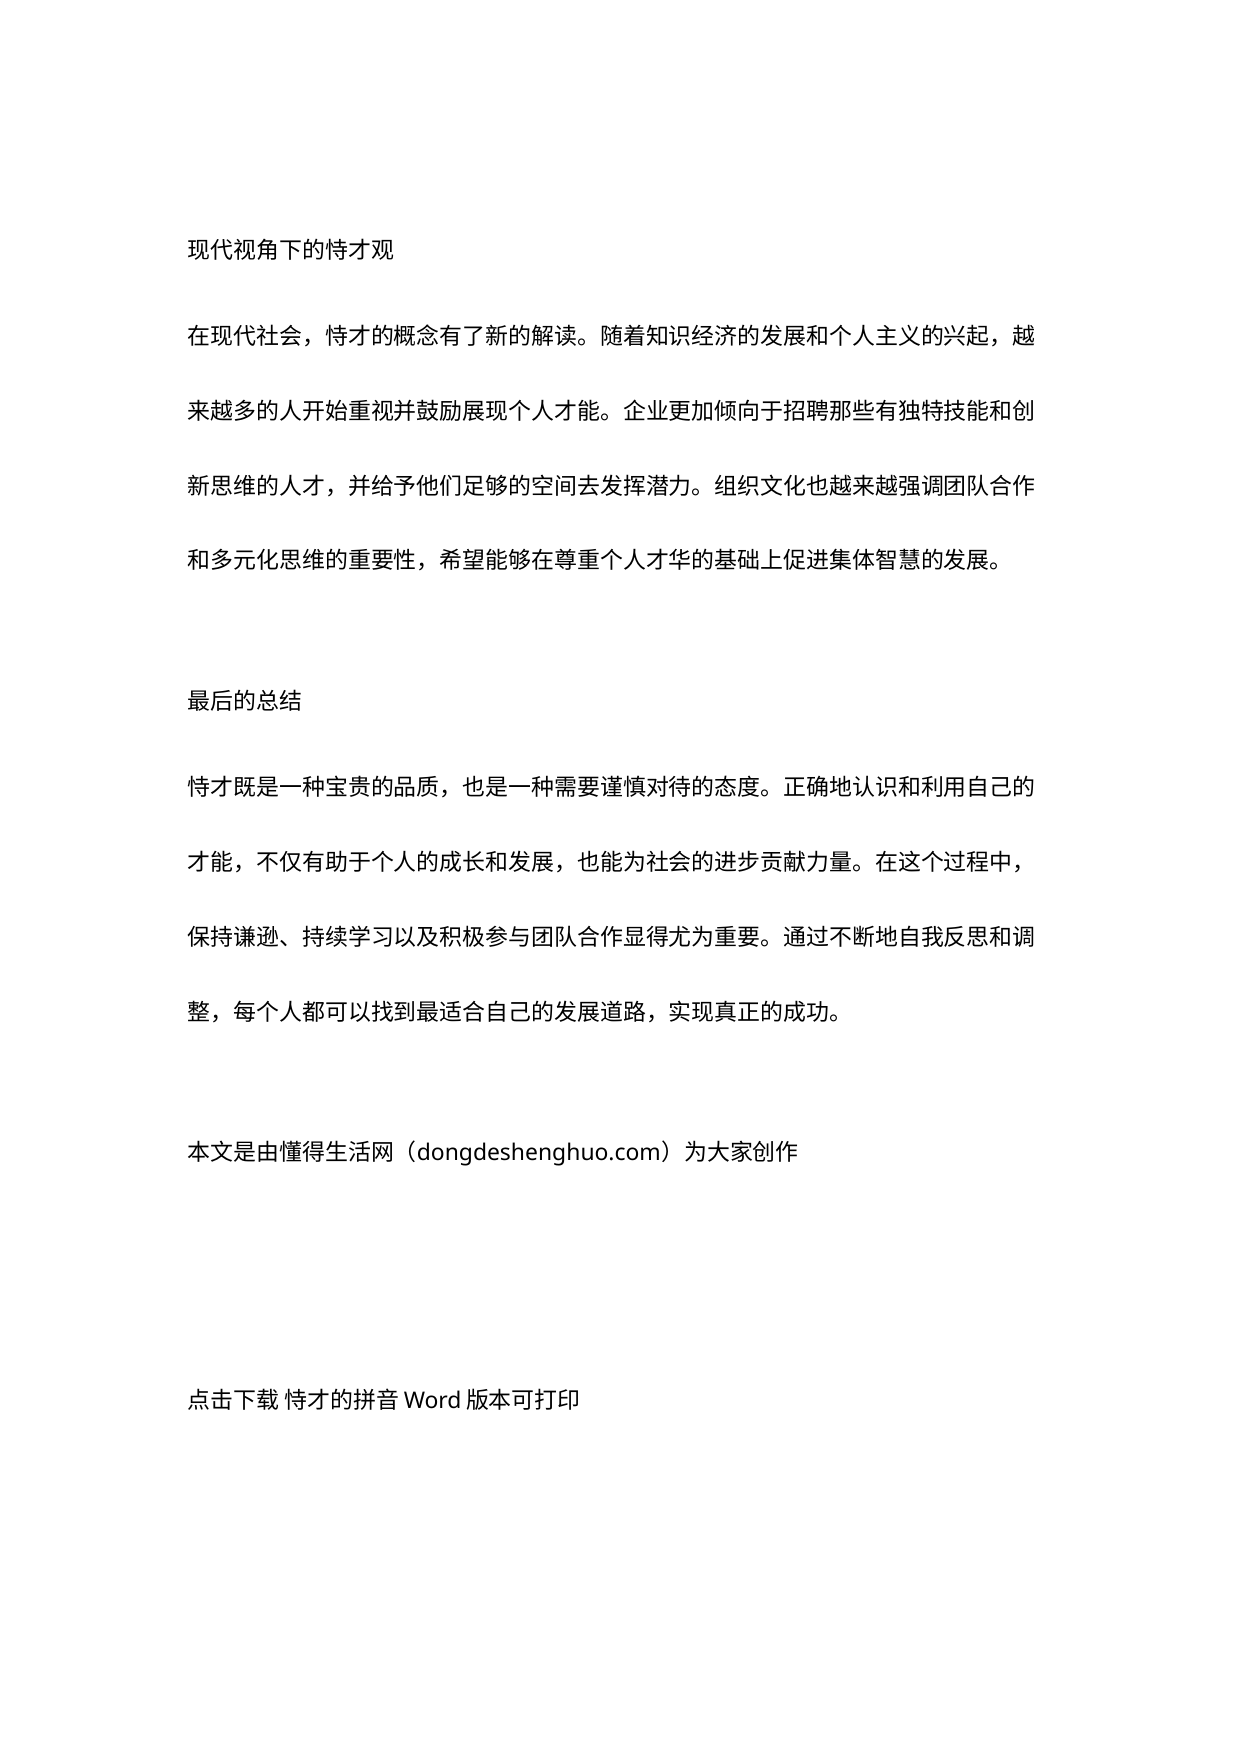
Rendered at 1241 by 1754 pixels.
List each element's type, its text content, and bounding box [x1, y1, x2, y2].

text 点击下载 恃才的拼音Word版本可打印 [187, 1366, 1053, 1431]
text 现代视角下的恃才观 [187, 216, 1053, 281]
text 最后的总结 [187, 667, 1053, 732]
text 恃才既是一种宝贵的品质，也是一种需要谨慎对待的态度。正确地认识和利用自己的才能，不仅有助于个人的成长和发展，也能为社会的进步贡献力量。在这个过程中，保持谦逊、持续学习以及积极参与团队合作显得尤为重要。通过不断地自我反思和调整，每个人都可以找到最适合自己的发展道路，实现真正的成功。 [187, 753, 1053, 1042]
text 本文是由懂得生活网（dongdeshenghuo.com）为大家创作 [187, 1118, 1053, 1183]
text 在现代社会，恃才的概念有了新的解读。随着知识经济的发展和个人主义的兴起，越来越多的人开始重视并鼓励展现个人才能。企业更加倾向于招聘那些有独特技能和创新思维的人才，并给予他们足够的空间去发挥潜力。组织文化也越来越强调团队合作和多元化思维的重要性，希望能够在尊重个人才华的基础上促进集体智慧的发展。 [187, 302, 1053, 591]
